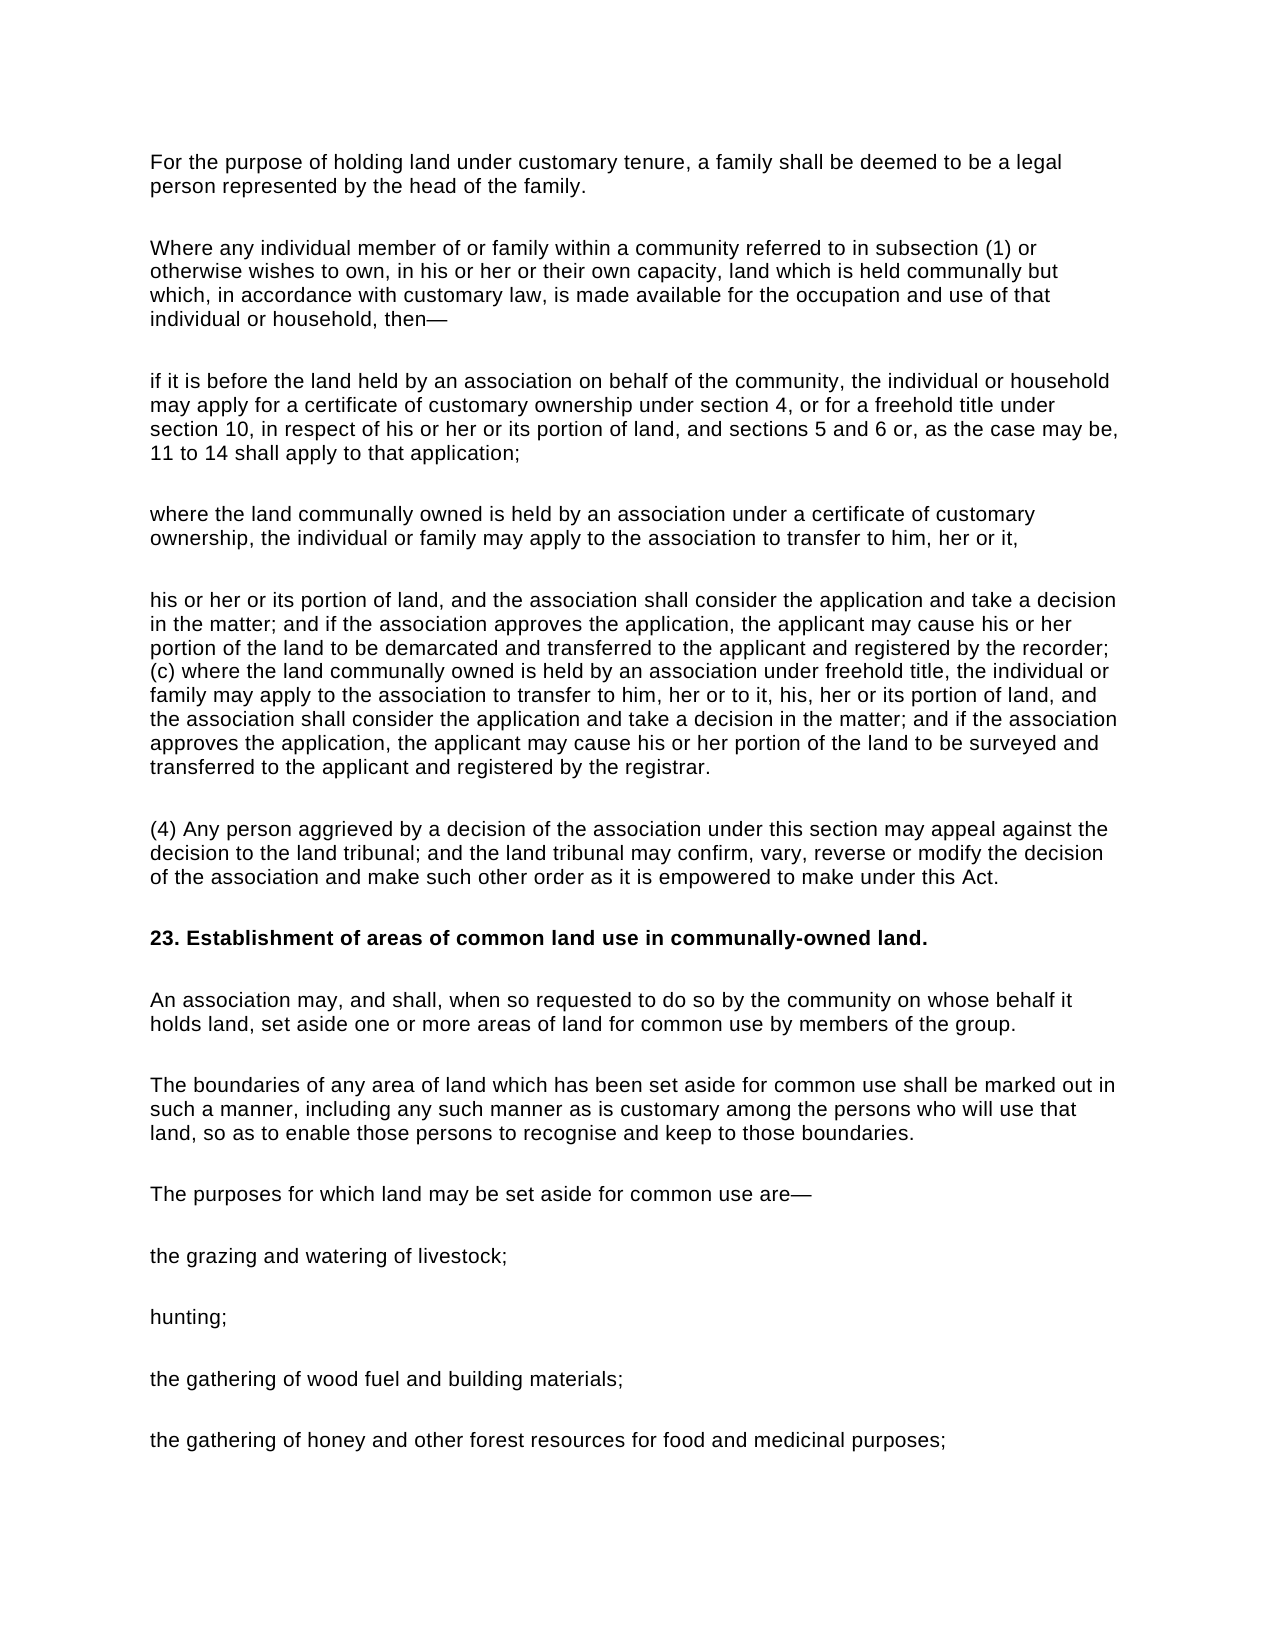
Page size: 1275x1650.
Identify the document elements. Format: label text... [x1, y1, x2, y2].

text The purposes for which land may be set aside for common use are— [150, 1182, 1125, 1206]
text his or her or its portion of land, and the association shall consider the application and take a decision in the matter; and if the association approves the application, the applicant may cause his or her portion of the land to be demarcated and transferred to the applicant and registered by the recorder; (c) where the land communally owned is held by an association under freehold title, the individual or family may apply to the association to transfer to him, her or to it, his, her or its portion of land, and the association shall consider the application and take a decision in the matter; and if the association approves the application, the applicant may cause his or her portion of the land to be surveyed and transferred to the applicant and registered by the registrar. [150, 587, 1125, 779]
text The boundaries of any area of land which has been set aside for common use shall be marked out in such a manner, including any such manner as is customary among the persons who will use that land, so as to enable those persons to recognise and keep to those boundaries. [150, 1073, 1125, 1145]
text the gathering of honey and other forest resources for food and medicinal purposes; [150, 1428, 1125, 1452]
text the gathering of wood fuel and building materials; [150, 1367, 1125, 1391]
text An association may, and shall, when so requested to do so by the community on whose behalf it holds land, set aside one or more areas of land for common use by members of the group. [150, 987, 1125, 1035]
text (4) Any person aggrieved by a decision of the association under this section may appeal against the decision to the land tribunal; and the land tribunal may confirm, vary, reverse or modify the decision of the association and make such other order as it is empowered to make under this Act. [150, 817, 1125, 888]
text For the purpose of holding land under customary tenure, a family shall be deemed to be a legal person represented by the head of the family. [150, 150, 1125, 198]
text where the land communally owned is held by an association under a certificate of customary ownership, the individual or family may apply to the association to transfer to him, her or it, [150, 502, 1125, 550]
text if it is before the land held by an association on behalf of the community, the individual or household may apply for a certificate of customary ownership under section 4, or for a freehold title under section 10, in respect of his or her or its portion of land, and sections 5 and 6 or, as the case may be, 11 to 14 shall apply to that application; [150, 369, 1125, 464]
text Where any individual member of or family within a community referred to in subsection (1) or otherwise wishes to own, in his or her or their own capacity, land which is held communally but which, in accordance with customary law, is made available for the occupation and use of that individual or household, then— [150, 235, 1125, 331]
text 23. Establishment of areas of common land use in communally-owned land. [150, 926, 1125, 950]
text the grazing and watering of livestock; [150, 1244, 1125, 1268]
text hunting; [150, 1305, 1125, 1329]
